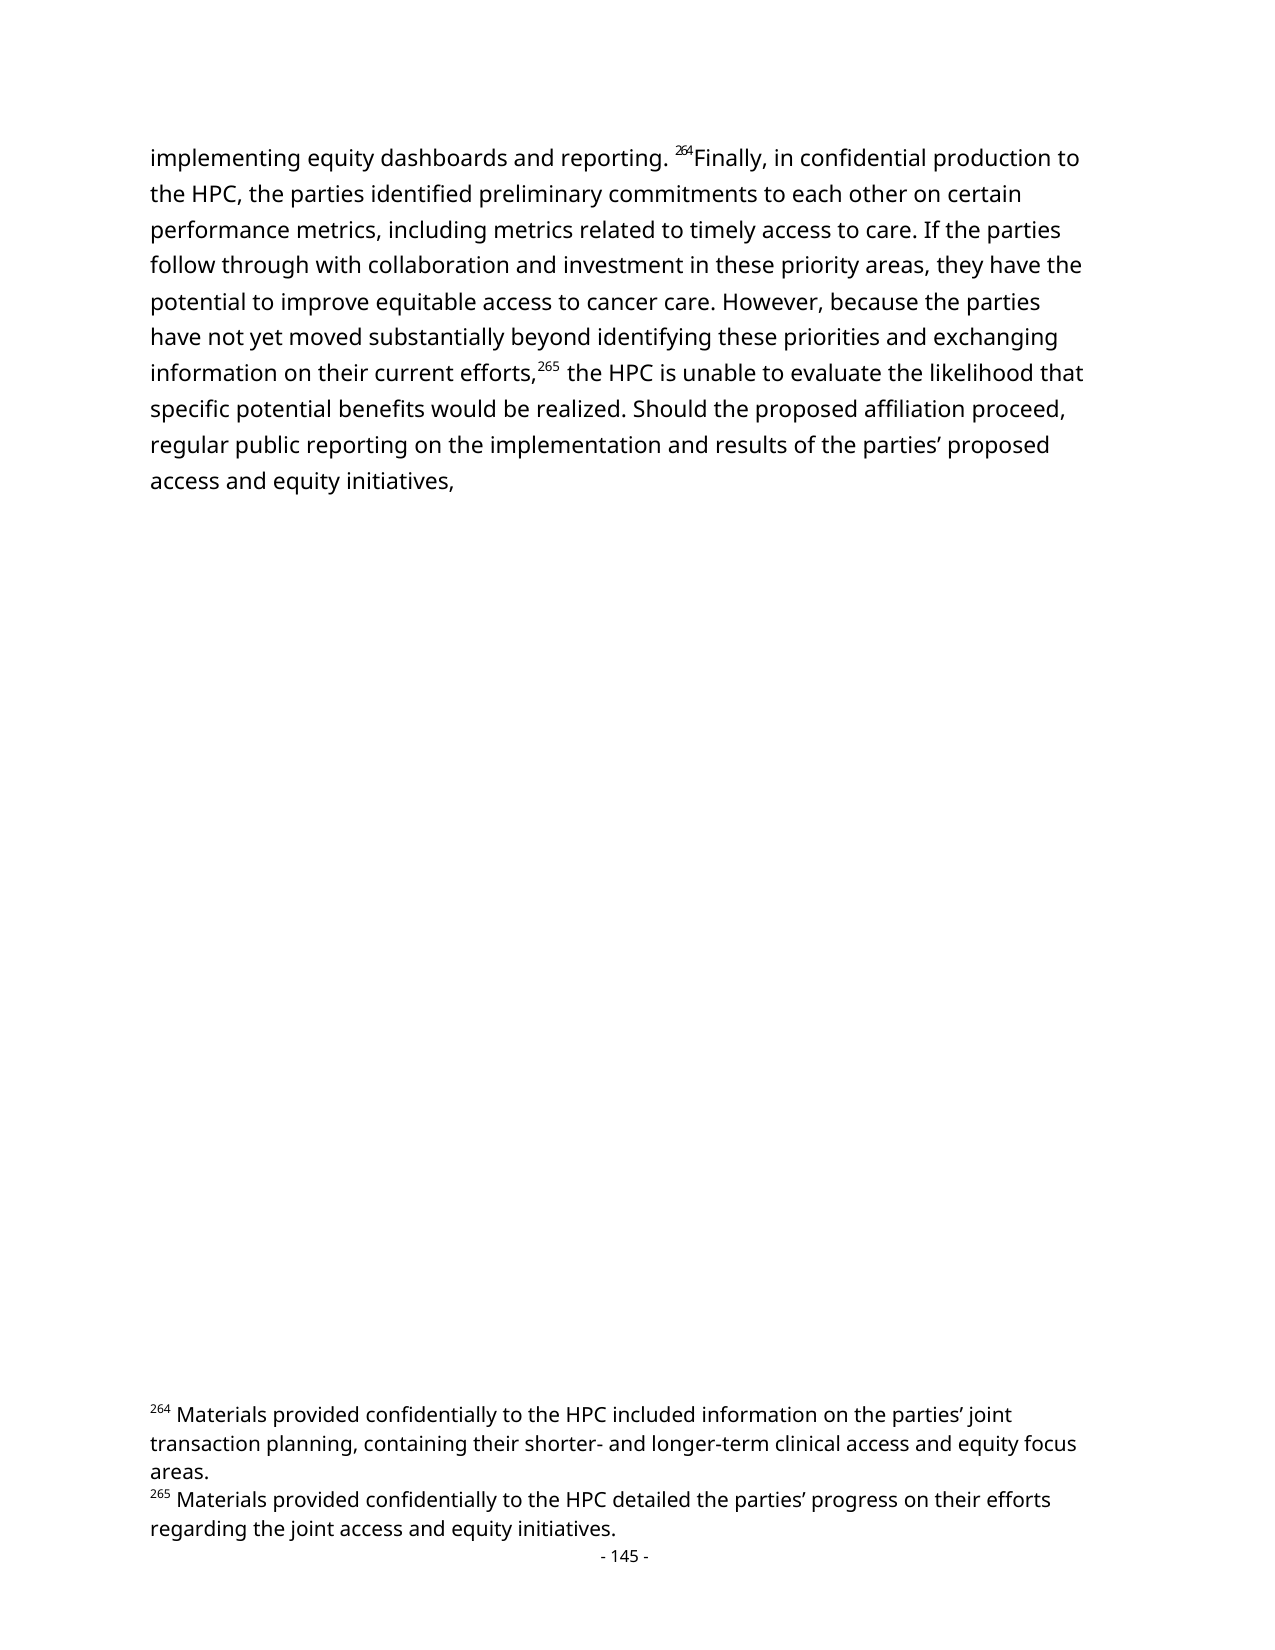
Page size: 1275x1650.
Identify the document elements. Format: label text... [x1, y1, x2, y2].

text Following the transaction, the parties are likely at baseline to have inpatients similar to the legacy patient mix at BIDMC, DFCI, and the hospitals from which DFCI is likely to draw patients for its new facility, including BWH and MGH. However, the parties have stated that they intend to collaborate to expand “access to and affordability of cancer care” and have identified three priorities guiding the planning for their affiliation: expanding clinical access to the full spectrum of cancer services for historically marginalized communities, reducing cancer disparities in health outcomes within their diverse population of patients, and expanding investments in historically marginalized communities to close socio-economic disparities that impact health. Further, the parties have jointly defined shorter- and longer-term clinical access and equity initiatives. Shorter- term priorities include sharing best practices and current program inventories; developing screening priorities for specific disease states with known disparities (e.g., colorectal screening for Black patients); and exploring opportunities for programs in FQHCs and CHCs where DFCI/BIDMC have a shared presence. The parties’ longer-term plans include aligning financial assistance policies; broadening diagnostic pathways for cancer patients (with emphasis on removing barriers for vulnerable patient populations); developing an LGBTQ+ focused cancer program; developing a lung cancer screening program and tobacco cessation work; focusing on cancer-specific patient navigation programs; and developing and implementing equity dashboards and reporting. Finally, in confidential production to the HPC, the parties identified preliminary commitments to each other on certain performance metrics, including metrics related to timely access to care. If the parties follow through with collaboration and investment in these priority areas, they have the potential to improve equitable access to cancer care. However, because the parties have not yet moved substantially beyond identifying these priorities and exchanging information on their current efforts, the HPC is unable to evaluate the likelihood that specific potential benefits would be realized. Should the proposed affiliation proceed, regular public reporting on the implementation and results of the parties’ proposed access and equity initiatives, [150, 142, 1096, 496]
